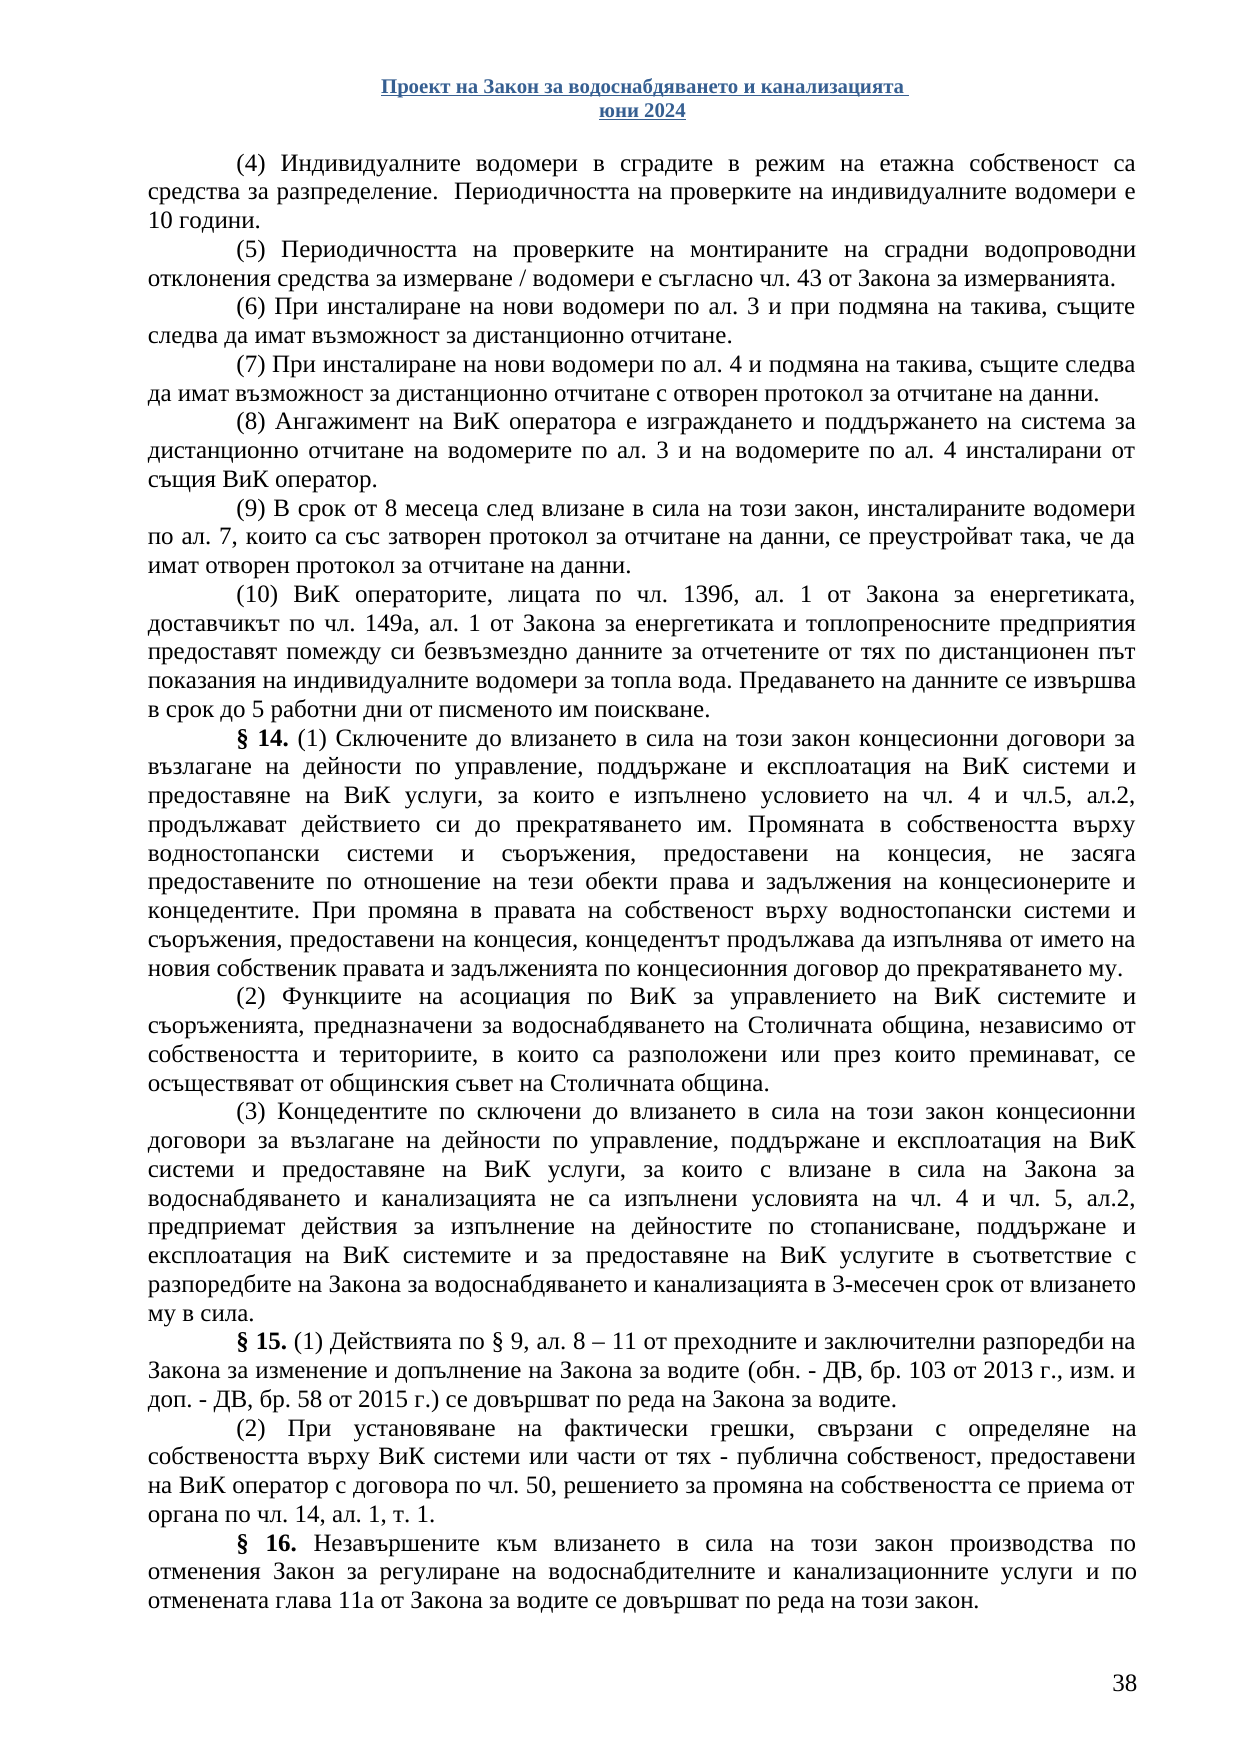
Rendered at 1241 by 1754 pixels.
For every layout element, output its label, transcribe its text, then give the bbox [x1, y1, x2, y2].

text (3) Концедентите по сключени до влизането в сила на този закон концесионни договори за възлагане на дейности по управление, поддържане и експлоатация на ВиК системи и предоставяне на ВиК услуги, за които с влизане в сила на Закона за водоснабдяването и канализацията не са изпълнени условията на чл. 4 и чл. 5, ал.2, предприемат действия за изпълнение на дейностите по стопанисване, поддържане и експлоатация на ВиК системите и за предоставяне на ВиК услугите в съответствие с разпоредбите на Закона за водоснабдяването и канализацията в 3-месечен срок от влизането му в сила. [148, 1096, 1137, 1326]
text (2) При установяване на фактически грешки, свързани с определяне на собствеността върху ВиК системи или части от тях - публична собственост, предоставени на ВиК оператор с договора по чл. 50, решението за промяна на собствеността се приема от органа по чл. 14, ал. 1, т. 1. [148, 1413, 1137, 1528]
text (4) Индивидуалните водомери в сградите в режим на етажна собственост са средства за разпределение. Периодичността на проверките на индивидуалните водомери е 10 години. [148, 148, 1137, 234]
text (10) ВиК операторите, лицата по чл. 139б, ал. 1 от Закона за енергетиката, доставчикът по чл. 149а, ал. 1 от Закона за енергетиката и топлопреносните предприятия предоставят помежду си безвъзмездно данните за отчетените от тях по дистанционен път показания на индивидуалните водомери за топла вода. Предаването на данните се извършва в срок до 5 работни дни от писменото им поискване. [148, 579, 1137, 723]
text § 15. (1) Действията по § 9, ал. 8 – 11 от преходните и заключителни разпоредби на Закона за изменение и допълнение на Закона за водите (обн. - ДВ, бр. 103 от 2013 г., изм. и доп. - ДВ, бр. 58 от 2015 г.) се довършват по реда на Закона за водите. [148, 1326, 1137, 1413]
text (2) Функциите на асоциация по ВиК за управлението на ВиК системите и съоръженията, предназначени за водоснабдяването на Столичната община, независимо от собствеността и териториите, в които са разположени или през които преминават, се осъществяват от общинския съвет на Столичната община. [148, 981, 1137, 1096]
text (6) При инсталиране на нови водомери по ал. 3 и при подмяна на такива, същите следва да имат възможност за дистанционно отчитане. [148, 291, 1137, 349]
text (7) При инсталиране на нови водомери по ал. 4 и подмяна на такива, същите следва да имат възможност за дистанционно отчитане с отворен протокол за отчитане на данни. [148, 349, 1137, 406]
text § 16. Незавършените към влизането в сила на този закон производства по отменения Закон за регулиране на водоснабдителните и канализационните услуги и по отменената глава 11а от Закона за водите се довършват по реда на този закон. [148, 1528, 1137, 1614]
text (9) В срок от 8 месеца след влизане в сила на този закон, инсталираните водомери по ал. 7, които са със затворен протокол за отчитане на данни, се преустройват така, че да имат отворен протокол за отчитане на данни. [148, 493, 1137, 579]
text (5) Периодичността на проверките на монтираните на сградни водопроводни отклонения средства за измерване / водомери е съгласно чл. 43 от Закона за измерванията. [148, 234, 1137, 291]
text (8) Ангажимент на ВиК оператора е изграждането и поддържането на система за дистанционно отчитане на водомерите по ал. 3 и на водомерите по ал. 4 инсталирани от същия ВиК оператор. [148, 406, 1137, 493]
text § 14. (1) Сключените до влизането в сила на този закон концесионни договори за възлагане на дейности по управление, поддържане и експлоатация на ВиК системи и предоставяне на ВиК услуги, за които е изпълнено условието на чл. 4 и чл.5, ал.2, продължават действието си до прекратяването им. Промяната в собствеността върху водностопански системи и съоръжения, предоставени на концесия, не засяга предоставените по отношение на тези обекти права и задължения на концесионерите и концедентите. При промяна в правата на собственост върху водностопански системи и съоръжения, предоставени на концесия, концедентът продължава да изпълнява от името на новия собственик правата и задълженията по концесионния договор до прекратяването му. [148, 723, 1137, 981]
